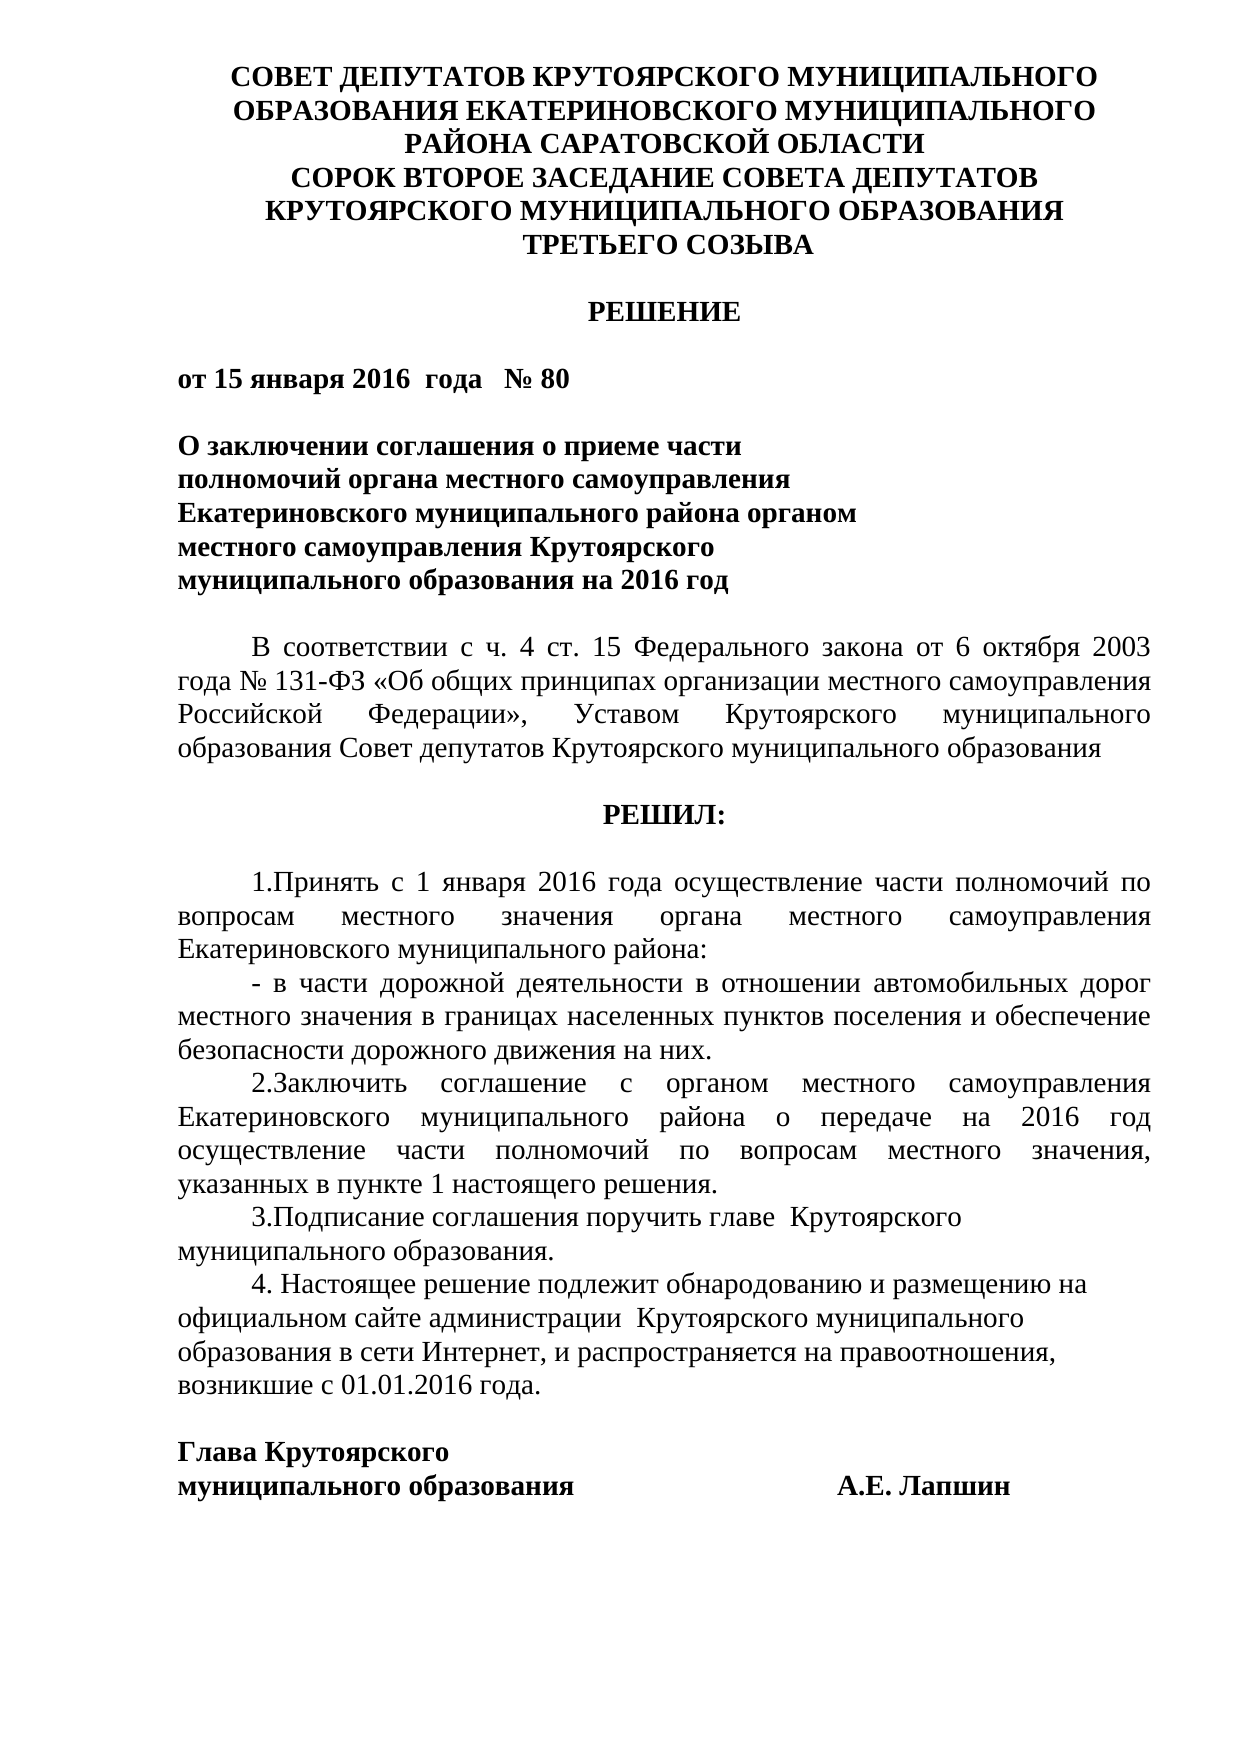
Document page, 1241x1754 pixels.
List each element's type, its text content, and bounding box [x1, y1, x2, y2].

text 1.Принять с 1 января 2016 года осуществление части полномочий по вопросам местного значения органа местного самоуправления Екатериновского муниципального района: [177, 864, 1152, 965]
text 3.Подписание соглашения поручить главе Крутоярского муниципального образования. [177, 1199, 1152, 1267]
text РЕШИЛ: [177, 797, 1152, 831]
text - в части дорожной деятельности в отношении автомобильных дорог местного значения в границах населенных пунктов поселения и обеспечение безопасности дорожного движения на них. [177, 965, 1152, 1065]
text В соответствии с ч. 4 ст. 15 Федерального закона от 6 октября 2003 года № 131-ФЗ «Об общих принципах организации местного самоуправления Российской Федерации», Уставом Крутоярского муниципального образования Совет депутатов Крутоярского муниципального образования [177, 629, 1152, 763]
text РЕШЕНИЕ [177, 294, 1152, 327]
text О заключении соглашения о приеме части полномочий органа местного самоуправления Екатериновского муниципального района органом местного самоуправления Крутоярского муниципального образования на 2016 год [177, 428, 916, 596]
text от 15 января 2016 года № 80 [177, 361, 1152, 394]
text 2.Заключить соглашение с органом местного самоуправления Екатериновского муниципального района о передаче на 2016 год осуществление части полномочий по вопросам местного значения, указанных в пункте 1 настоящего решения. [177, 1065, 1152, 1199]
text СОРОК ВТОРОЕ ЗАСЕДАНИЕ СОВЕТА ДЕПУТАТОВ КРУТОЯРСКОГО МУНИЦИПАЛЬНОГО ОБРАЗОВАНИЯ [177, 160, 1152, 227]
text Глава Крутоярского [177, 1434, 1152, 1468]
text муниципального образования А.Е. Лапшин [177, 1468, 1152, 1501]
text ТРЕТЬЕГО СОЗЫВА [177, 227, 1152, 260]
text 4. Настоящее решение подлежит обнародованию и размещению на официальном сайте администрации Крутоярского муниципального образования в сети Интернет, и распространяется на правоотношения, возникшие с 01.01.2016 года. [177, 1267, 1152, 1401]
text СОВЕТ ДЕПУТАТОВ КРУТОЯРСКОГО МУНИЦИПАЛЬНОГО ОБРАЗОВАНИЯ ЕКАТЕРИНОВСКОГО МУНИЦИПАЛЬНОГО РАЙОНА САРАТОВСКОЙ ОБЛАСТИ [177, 59, 1152, 160]
